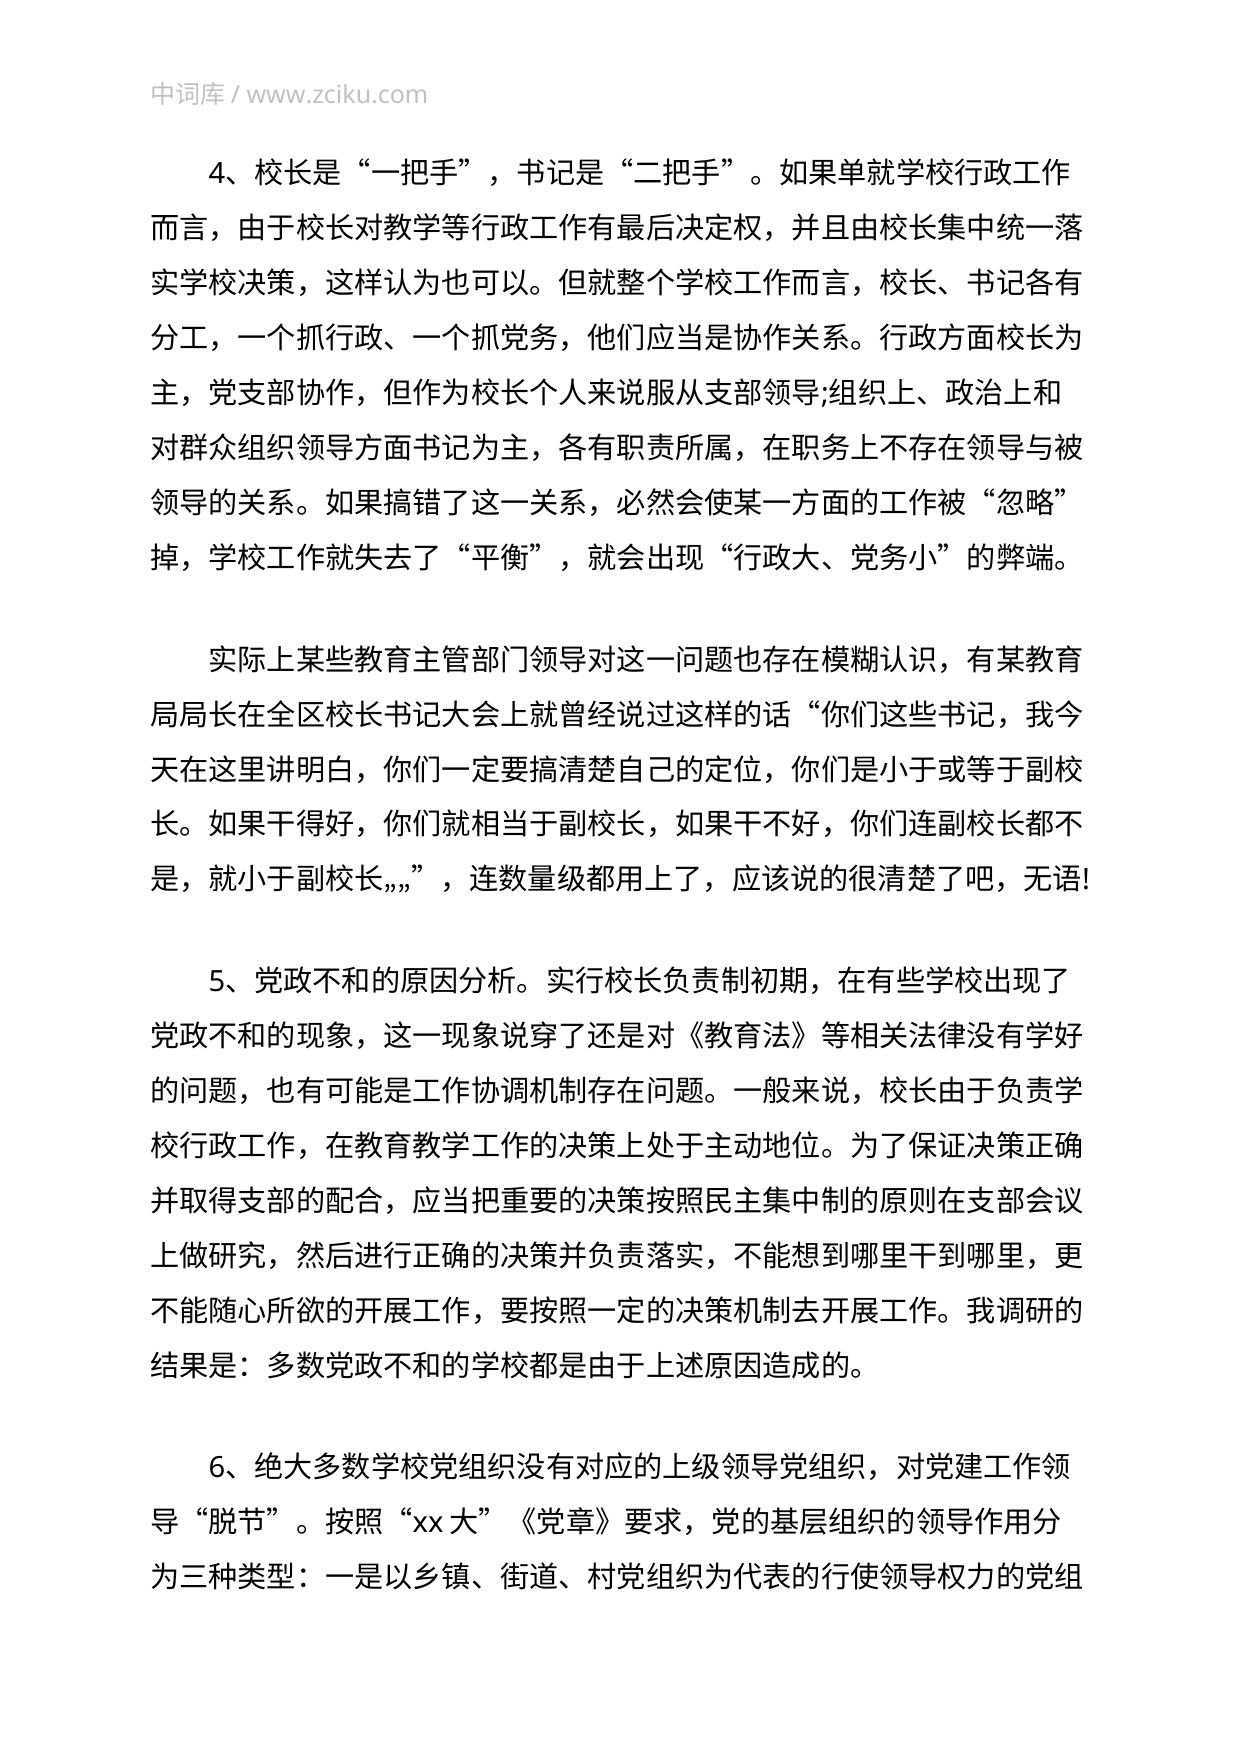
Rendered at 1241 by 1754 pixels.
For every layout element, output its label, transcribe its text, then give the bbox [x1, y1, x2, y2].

text 5、党政不和的原因分析。实行校长负责制初期，在有些学校出现了党政不和的现象，这一现象说穿了还是对《教育法》等相关法律没有学好的问题，也有可能是工作协调机制存在问题。一般来说，校长由于负责学校行政工作，在教育教学工作的决策上处于主动地位。为了保证决策正确并取得支部的配合，应当把重要的决策按照民主集中制的原则在支部会议上做研究，然后进行正确的决策并负责落实，不能想到哪里干到哪里，更不能随心所欲的开展工作，要按照一定的决策机制去开展工作。我调研的结果是：多数党政不和的学校都是由于上述原因造成的。 [150, 958, 1090, 1384]
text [150, 1444, 1090, 1596]
text 4、校长是“一把手”，书记是“二把手”。如果单就学校行政工作而言，由于校长对教学等行政工作有最后决定权，并且由校长集中统一落实学校决策，这样认为也可以。但就整个学校工作而言，校长、书记各有分工，一个抓行政、一个抓党务，他们应当是协作关系。行政方面校长为主，党支部协作，但作为校长个人来说服从支部领导;组织上、政治上和对群众组织领导方面书记为主，各有职责所属，在职务上不存在领导与被领导的关系。如果搞错了这一关系，必然会使某一方面的工作被“忽略”掉，学校工作就失去了“平衡”，就会出现“行政大、党务小”的弊端。 [150, 150, 1090, 577]
text 实际上某些教育主管部门领导对这一问题也存在模糊认识，有某教育局局长在全区校长书记大会上就曾经说过这样的话“你们这些书记，我今天在这里讲明白，你们一定要搞清楚自己的定位，你们是小于或等于副校长。如果干得好，你们就相当于副校长，如果干不好，你们连副校长都不是，就小于副校长„„”，连数量级都用上了，应该说的很清楚了吧，无语! [150, 636, 1090, 898]
